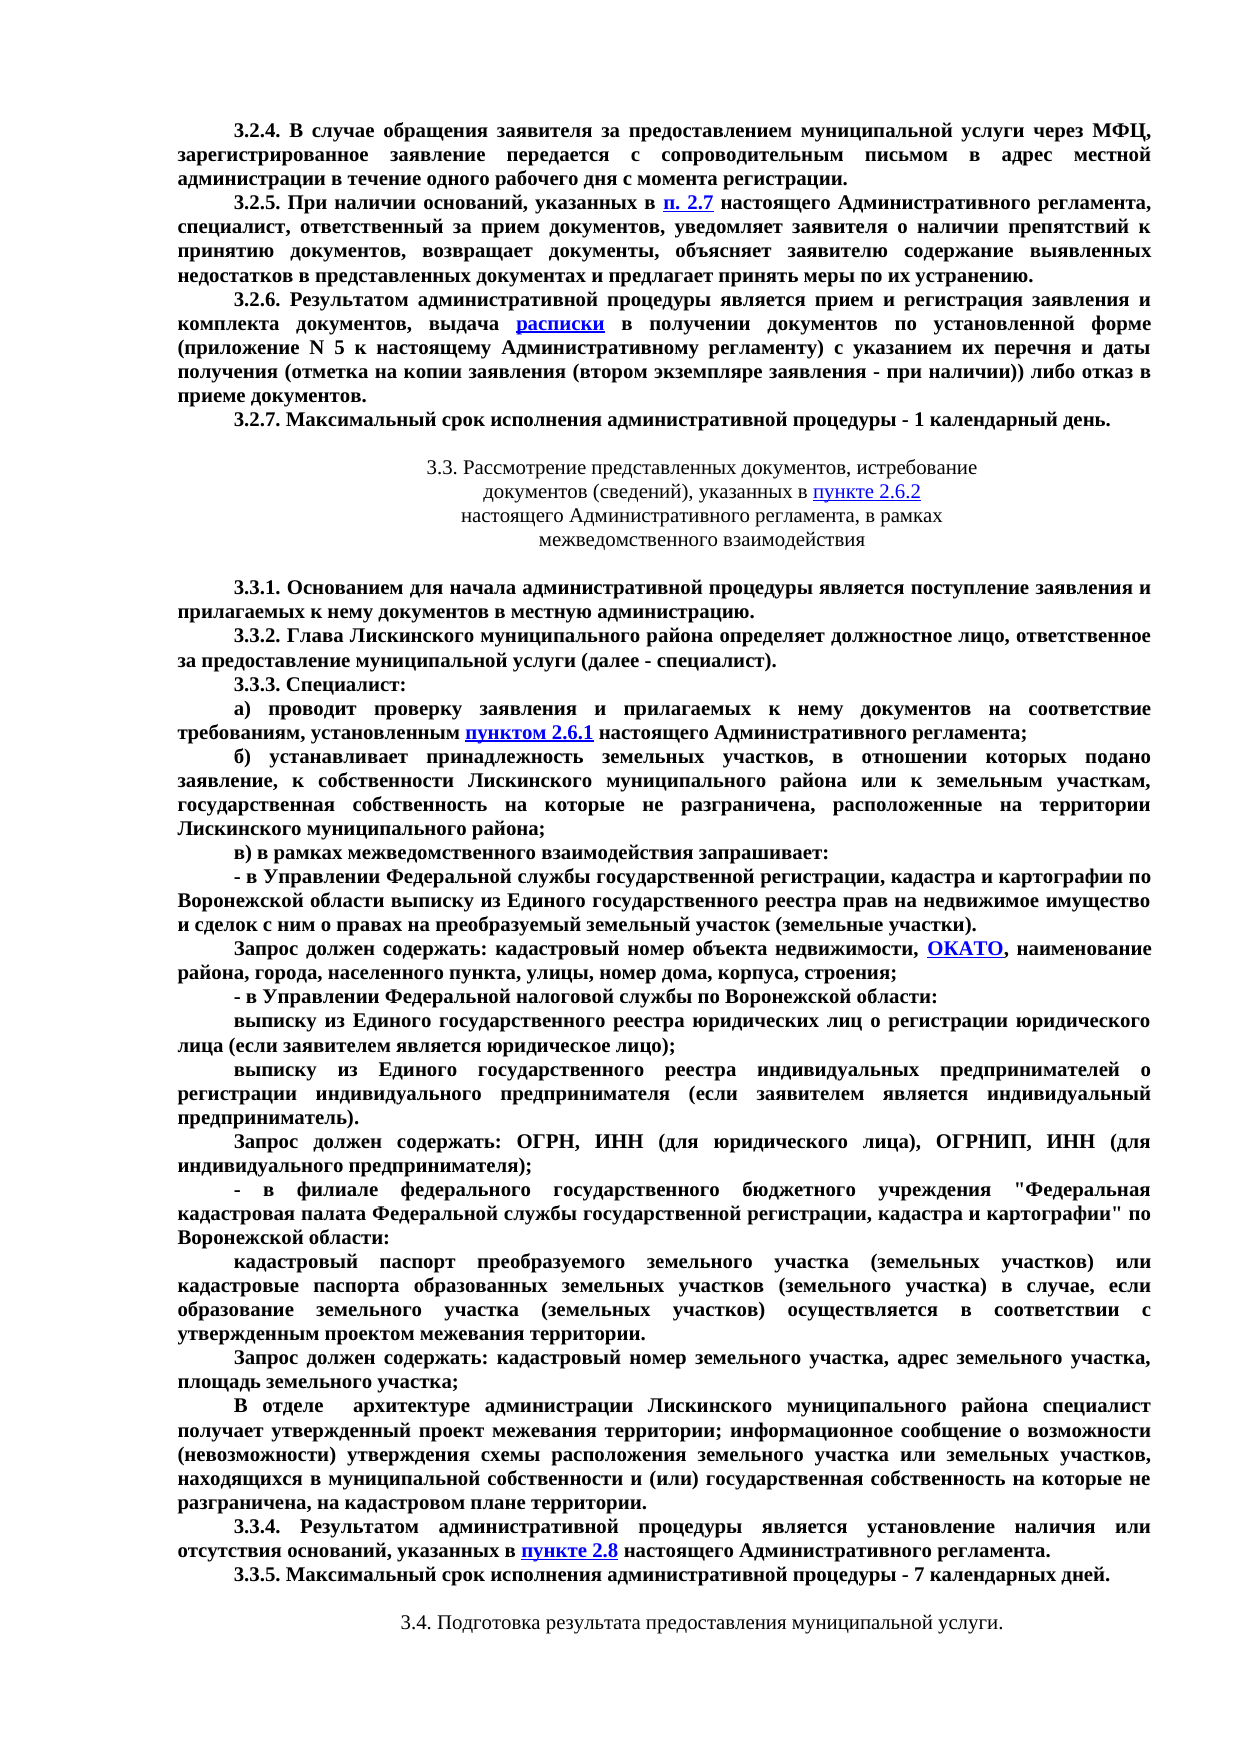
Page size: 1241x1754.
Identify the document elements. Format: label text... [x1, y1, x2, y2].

text В отделе архитектуре администрации Лискинского муниципального района специалист получает утвержденный проект межевания территории; информационное сообщение о возможности (невозможности) утверждения схемы расположения земельного участка или земельных участков, находящихся в муниципальной собственности и (или) государственная собственность на которые не разграничена, на кадастровом плане территории. [177, 1393, 1152, 1514]
text кадастровый паспорт преобразуемого земельного участка (земельных участков) или кадастровые паспорта образованных земельных участков (земельного участка) в случае, если образование земельного участка (земельных участков) осуществляется в соответствии с утвержденным проектом межевания территории. [177, 1249, 1152, 1345]
text 3.3.5. Максимальный срок исполнения административной процедуры - 7 календарных дней. [177, 1562, 1152, 1586]
text Запрос должен содержать: ОГРН, ИНН (для юридического лица), ОГРНИП, ИНН (для индивидуального предпринимателя); [177, 1129, 1152, 1177]
text настоящего Административного регламента, в рамках [177, 503, 1152, 527]
text 3.2.5. При наличии оснований, указанных в п. 2.7 настоящего Административного регламента, специалист, ответственный за прием документов, уведомляет заявителя о наличии препятствий к принятию документов, возвращает документы, объясняет заявителю содержание выявленных недостатков в представленных документах и предлагает принять меры по их устранению. [177, 190, 1152, 287]
text а) проводит проверку заявления и прилагаемых к нему документов на соответствие требованиям, установленным пунктом 2.6.1 настоящего Административного регламента; [177, 696, 1152, 744]
text выписку из Единого государственного реестра индивидуальных предпринимателей о регистрации индивидуального предпринимателя (если заявителем является индивидуальный предприниматель). [177, 1057, 1152, 1129]
text документов (сведений), указанных в пункте 2.6.2 [177, 479, 1152, 503]
text - в Управлении Федеральной службы государственной регистрации, кадастра и картографии по Воронежской области выписку из Единого государственного реестра прав на недвижимое имущество и сделок с ним о правах на преобразуемый земельный участок (земельные участки). [177, 864, 1152, 936]
text выписку из Единого государственного реестра юридических лиц о регистрации юридического лица (если заявителем является юридическое лицо); [177, 1008, 1152, 1057]
text 3.2.6. Результатом административной процедуры является прием и регистрация заявления и комплекта документов, выдача расписки в получении документов по установленной форме (приложение N 5 к настоящему Административному регламенту) с указанием их перечня и даты получения (отметка на копии заявления (втором экземпляре заявления - при наличии)) либо отказ в приеме документов. [177, 287, 1152, 407]
text межведомственного взаимодействия [177, 527, 1152, 551]
text Запрос должен содержать: кадастровый номер земельного участка, адрес земельного участка, площадь земельного участка; [177, 1345, 1152, 1393]
text в) в рамках межведомственного взаимодействия запрашивает: [177, 840, 1152, 864]
text 3.3. Рассмотрение представленных документов, истребование [177, 455, 1152, 479]
text 3.3.4. Результатом административной процедуры является установление наличия или отсутствия оснований, указанных в пункте 2.8 настоящего Административного регламента. [177, 1514, 1152, 1562]
text 3.2.4. В случае обращения заявителя за предоставлением муниципальной услуги через МФЦ, зарегистрированное заявление передается с сопроводительным письмом в адрес местной администрации в течение одного рабочего дня с момента регистрации. [177, 118, 1152, 190]
text 3.3.1. Основанием для начала административной процедуры является поступление заявления и прилагаемых к нему документов в местную администрацию. [177, 575, 1152, 623]
text 3.3.3. Специалист: [177, 672, 1152, 696]
text - в филиале федерального государственного бюджетного учреждения "Федеральная кадастровая палата Федеральной службы государственной регистрации, кадастра и картографии" по Воронежской области: [177, 1177, 1152, 1249]
text б) устанавливает принадлежность земельных участков, в отношении которых подано заявление, к собственности Лискинского муниципального района или к земельным участкам, государственная собственность на которые не разграничена, расположенные на территории Лискинского муниципального района; [177, 744, 1152, 840]
text - в Управлении Федеральной налоговой службы по Воронежской области: [177, 984, 1152, 1008]
text 3.2.7. Максимальный срок исполнения административной процедуры - 1 календарный день. [177, 407, 1152, 431]
text 3.3.2. Глава Лискинского муниципального района определяет должностное лицо, ответственное за предоставление муниципальной услуги (далее - специалист). [177, 623, 1152, 672]
text 3.4. Подготовка результата предоставления муниципальной услуги. [177, 1610, 1152, 1634]
text Запрос должен содержать: кадастровый номер объекта недвижимости, ОКАТО, наименование района, города, населенного пункта, улицы, номер дома, корпуса, строения; [177, 936, 1152, 984]
